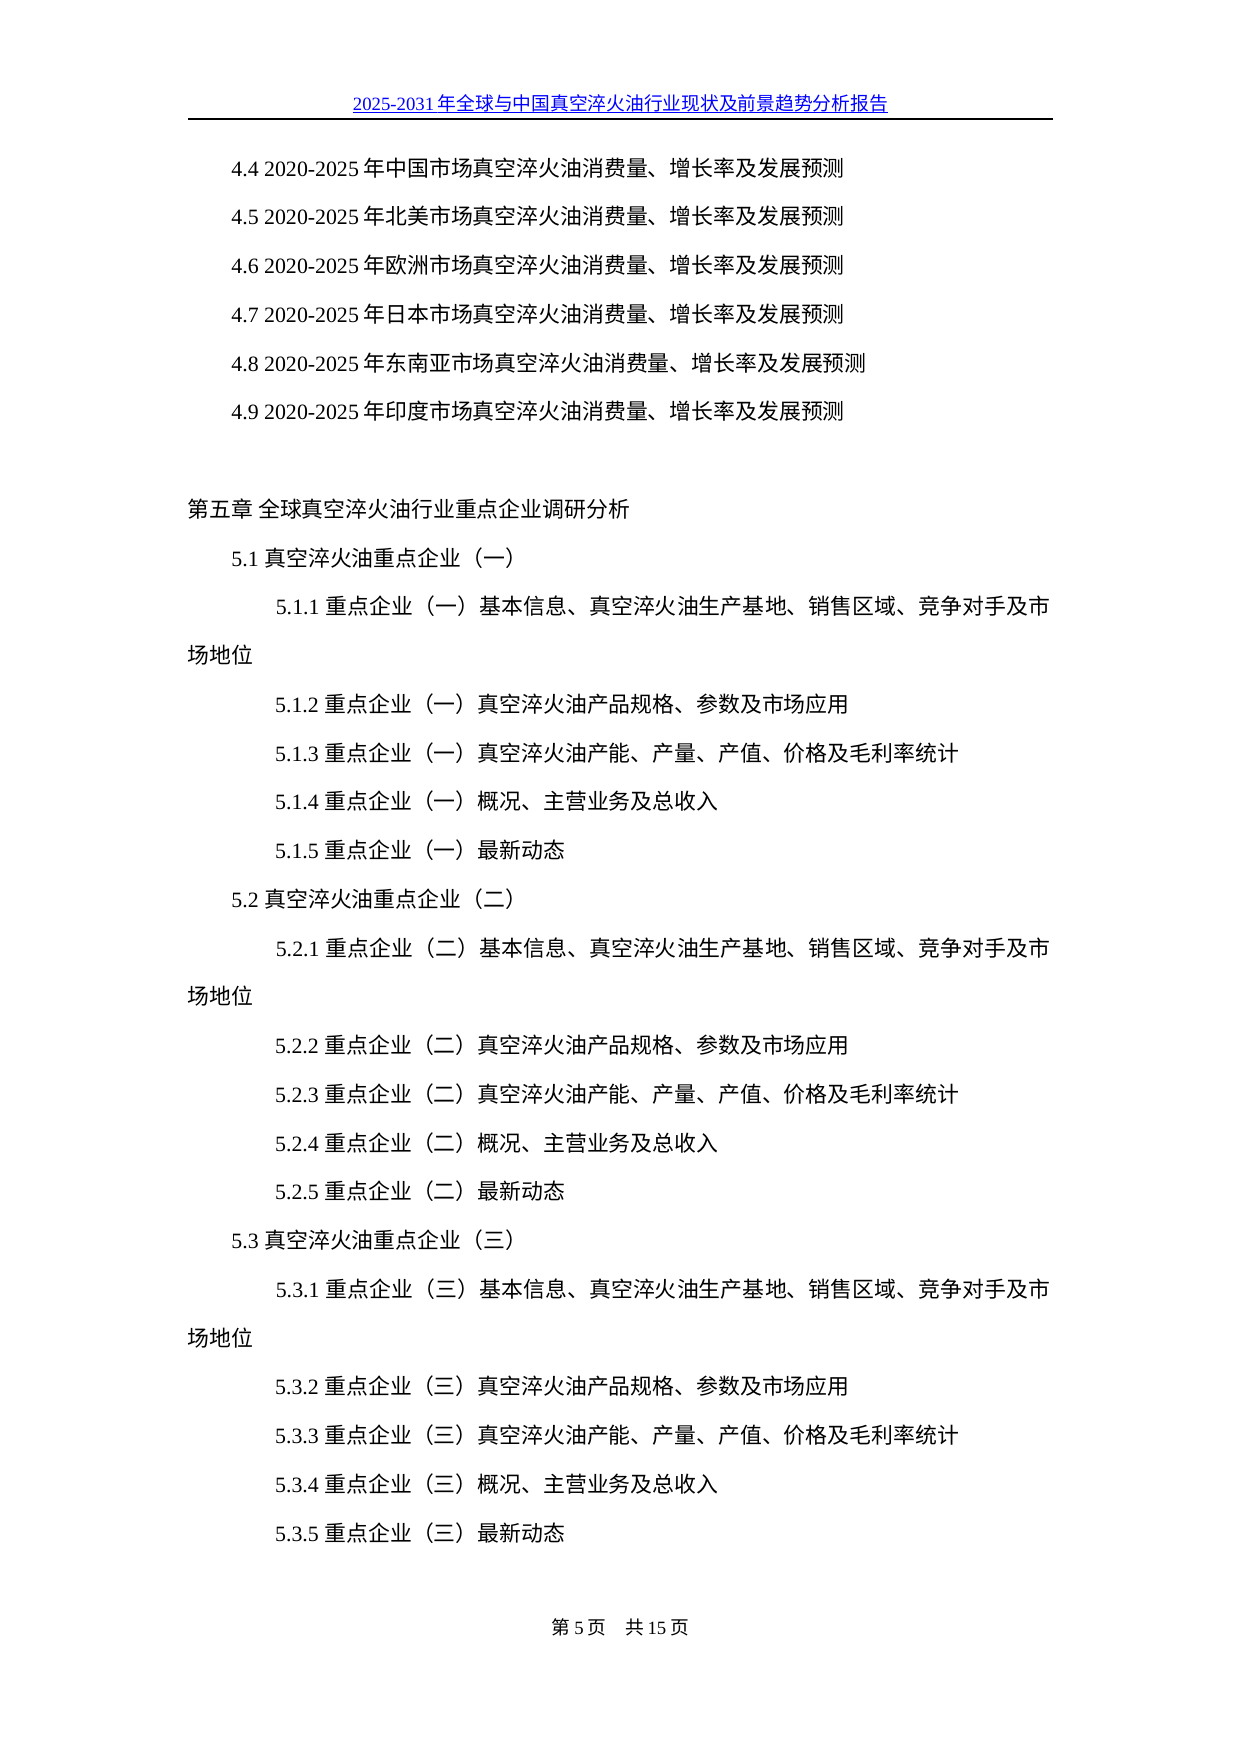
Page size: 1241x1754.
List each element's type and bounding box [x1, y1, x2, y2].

text [187, 150, 1053, 1548]
